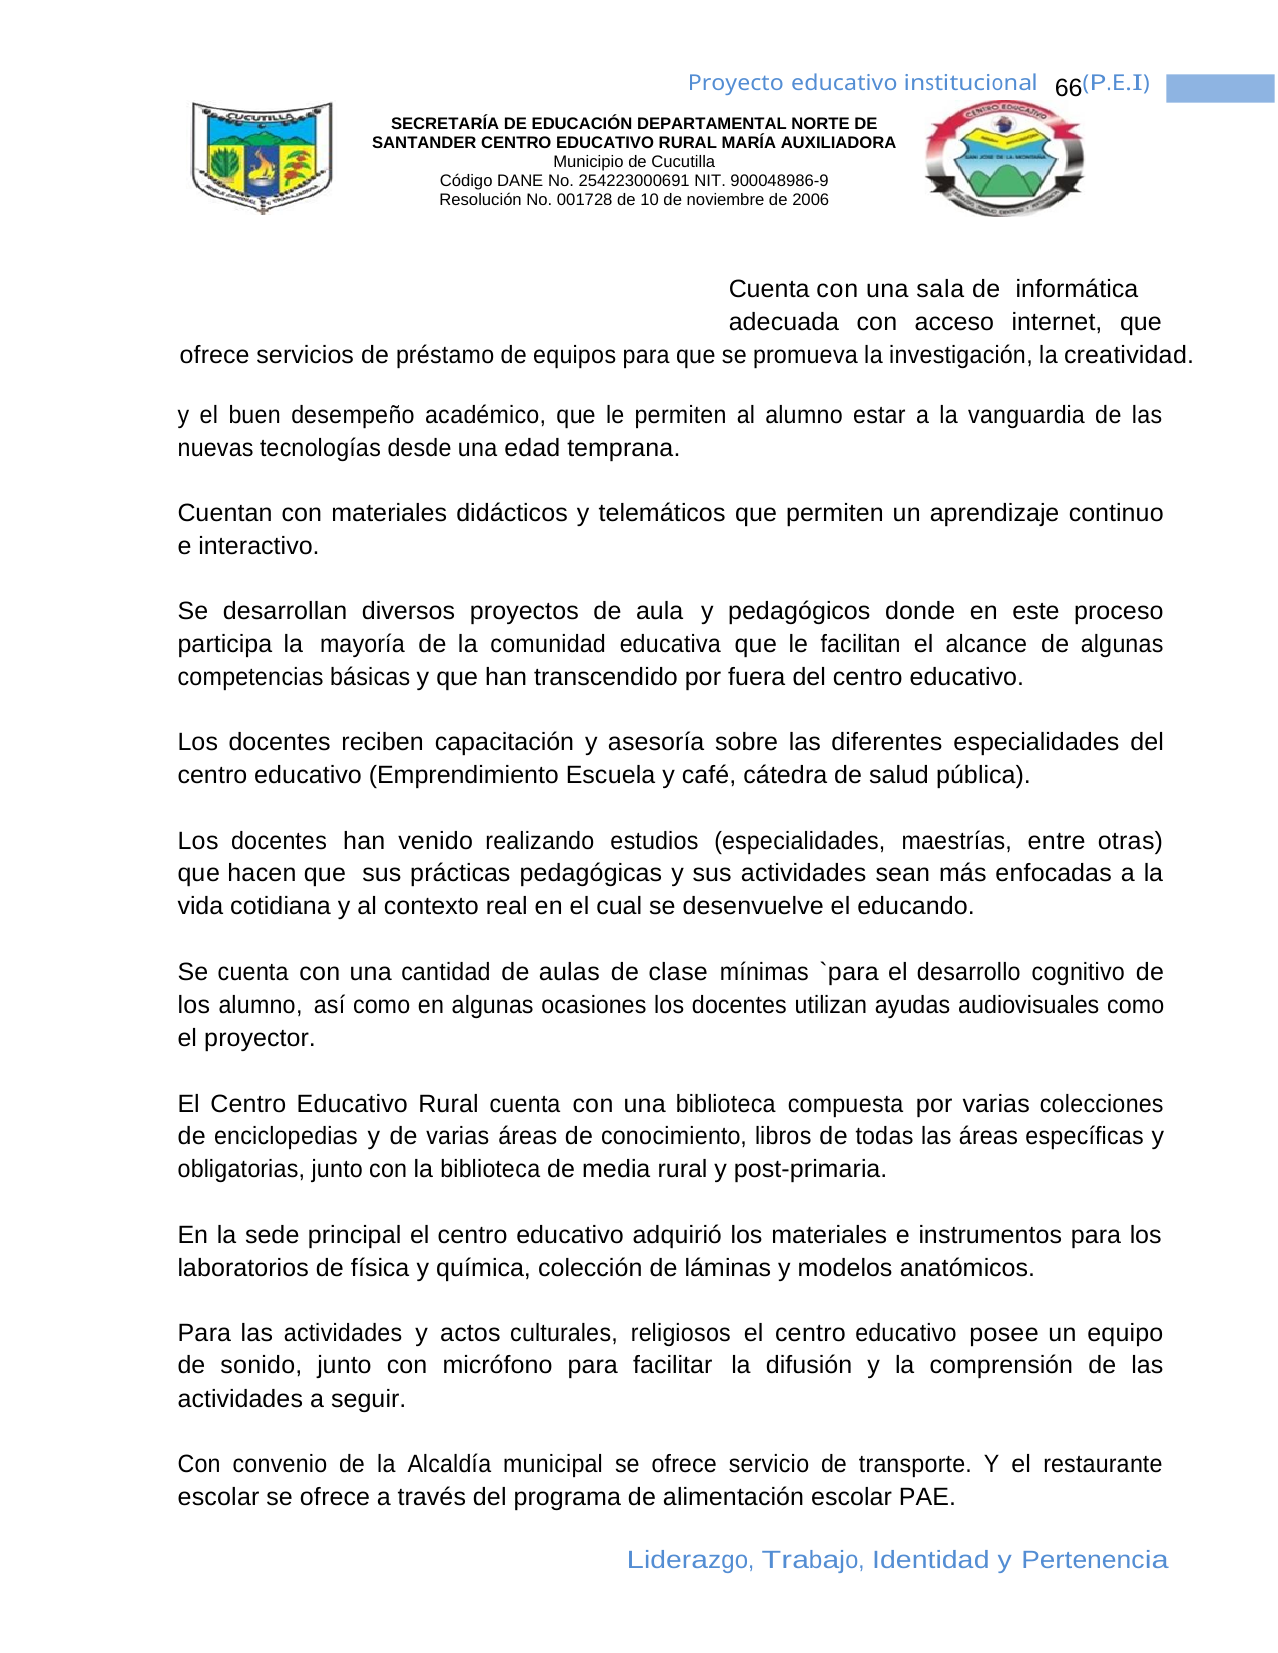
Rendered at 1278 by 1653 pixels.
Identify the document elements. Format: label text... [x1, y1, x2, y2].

text Los docentes han venido realizando estudios (especialidades, maestrías, entre otras) que hacen que sus prácticas pedagógicas y sus actividades sean más enfocadas a la vida cotidiana y al contexto real en el cual se desenvuelve el educando. [177, 826, 1163, 920]
picture [924, 100, 1086, 217]
text Con convenio de la Alcaldía municipal se ofrece servicio de transporte. Y el restaurante escolar se ofrece a través del programa de alimentación escolar PAE. [177, 1448, 1163, 1510]
text Se desarrollan diversos proyectos de aula y pedagógicos donde en este proceso participa la mayoría de la comunidad educativa que le facilitan el alcance de algunas competencias básicas y que han transcendido por fuera del centro educativo. [177, 596, 1164, 691]
text ofrece servicios de préstamo de equipos para que se promueva la investigación, la creatividad. [179, 339, 1277, 368]
text Cuentan con materiales didácticos y telemáticos que permiten un aprendizaje continuo e interactivo. [177, 498, 1163, 560]
text y el buen desempeño académico, que le permiten al alumno estar a la vanguardia de las nuevas tecnologías desde una edad temprana. [177, 400, 1163, 462]
text El Centro Educativo Rural cuenta con una biblioteca compuesta por varias colecciones de enciclopedias y de varias áreas de conocimiento, libros de todas las áreas específicas y obligatorias, junto con la biblioteca de media rural y post-primaria. [177, 1088, 1164, 1183]
picture [185, 100, 338, 215]
text Se cuenta con una cantidad de aulas de clase mínimas `para el desarrollo cognitivo de los alumno, así como en algunas ocasiones los docentes utilizan ayudas audiovisuales como el proyector. [177, 957, 1164, 1051]
text En la sede principal el centro educativo adquirió los materiales e instrumentos para los laboratorios de física y química, colección de láminas y modelos anatómicos. [177, 1220, 1162, 1281]
text Para las actividades y actos culturales, religiosos el centro educativo posee un equipo de sonido, junto con micrófono para facilitar la difusión y la comprensión de las actividades a seguir. [177, 1317, 1164, 1412]
text Los docentes reciben capacitación y asesoría sobre las diferentes especialidades del centro educativo (Emprendimiento Escuela y café, cátedra de salud pública). [177, 727, 1164, 788]
text Cuenta con una sala de informática adecuada con acceso internet, que [728, 274, 1163, 335]
